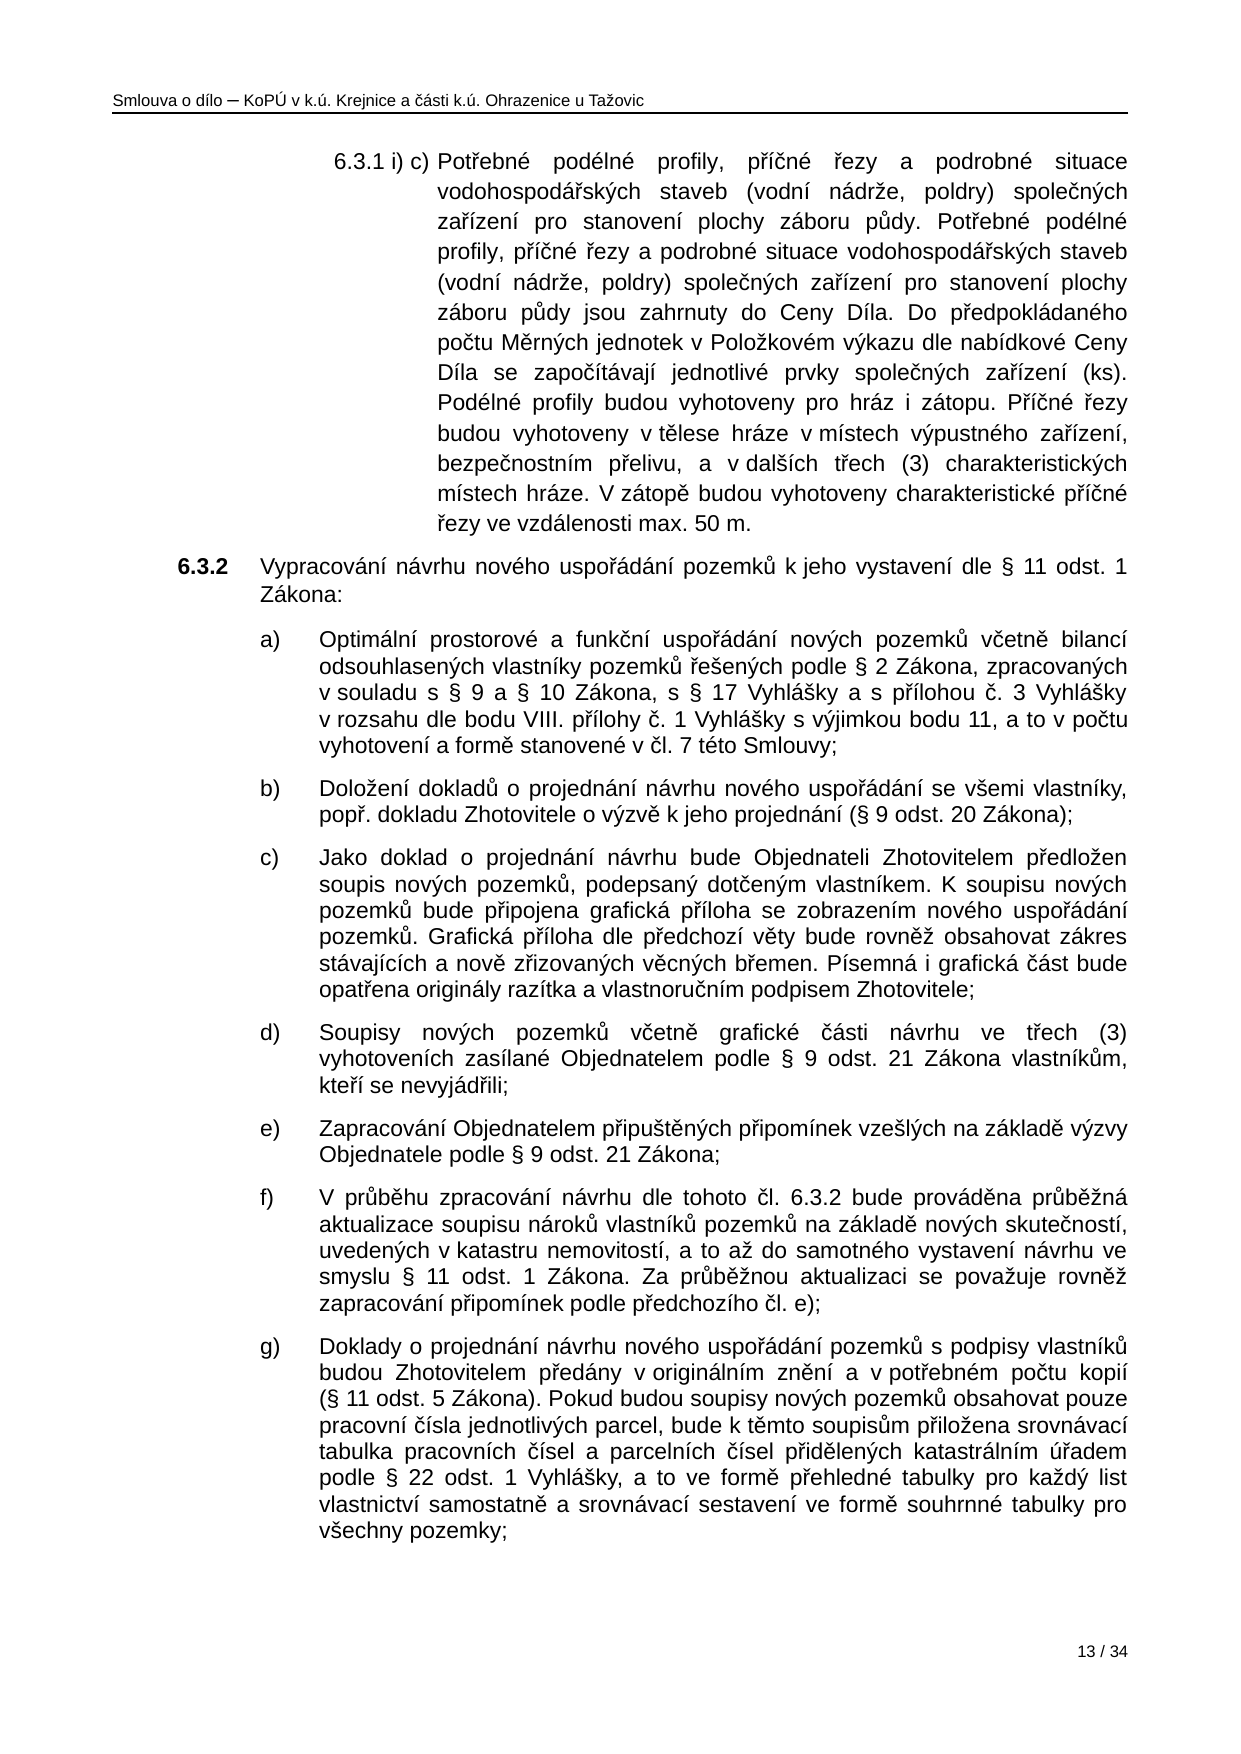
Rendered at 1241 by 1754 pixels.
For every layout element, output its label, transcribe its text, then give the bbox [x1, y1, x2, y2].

list Soupisy nových pozemků včetně grafické části návrhu ve třech (3) vyhotoveních zasílané Objednatelem podle § 9 odst. 21 Zákona vlastníkům, kteří se nevyjádřili; [260, 1019, 1128, 1098]
text Vypracování návrhu nového uspořádání pozemků k jeho vystavení dle § 11 odst. 1 Zákona: [177, 553, 1128, 608]
list Optimální prostorové a funkční uspořádání nových pozemků včetně bilancí odsouhlasených vlastníky pozemků řešených podle § 2 Zákona, zpracovaných v souladu s § 9 a § 10 Zákona, s § 17 Vyhlášky a s přílohou č. 3 Vyhlášky v rozsahu dle bodu VIII. přílohy č. 1 Vyhlášky s výjimkou bodu 11, a to v počtu vyhotovení a formě stanovené v čl. 7 této Smlouvy; [260, 626, 1128, 758]
list Zapracování Objednatelem připuštěných připomínek vzešlých na základě výzvy Objednatele podle § 9 odst. 21 Zákona; [260, 1115, 1128, 1167]
list Jako doklad o projednání návrhu bude Objednateli Zhotovitelem předložen soupis nových pozemků, podepsaný dotčeným vlastníkem. K soupisu nových pozemků bude připojena grafická příloha se zobrazením nového uspořádání pozemků. Grafická příloha dle předchozí věty bude rovněž obsahovat zákres stávajících a nově zřizovaných věcných břemen. Písemná i grafická část bude opatřena originály razítka a vlastnoručním podpisem Zhotovitele; [260, 844, 1128, 1002]
list Potřebné podélné profily, příčné řezy a podrobné situace vodohospodářských staveb (vodní nádrže, poldry) společných zařízení pro stanovení plochy záboru půdy. Potřebné podélné profily, příčné řezy a podrobné situace vodohospodářských staveb (vodní nádrže, poldry) společných zařízení pro stanovení plochy záboru půdy jsou zahrnuty do Ceny Díla. Do předpokládaného počtu Měrných jednotek v Položkovém výkazu dle nabídkové Ceny Díla se započítávají jednotlivé prvky společných zařízení (ks). Podélné profily budou vyhotoveny pro hráz i zátopu. Příčné řezy budou vyhotoveny v tělese hráze v místech výpustného zařízení, bezpečnostním přelivu, a v dalších třech (3) charakteristických místech hráze. V zátopě budou vyhotoveny charakteristické příčné řezy ve vzdálenosti max. 50 m. [334, 148, 1128, 537]
list Doložení dokladů o projednání návrhu nového uspořádání se všemi vlastníky, popř. dokladu Zhotovitele o výzvě k jeho projednání (§ 9 odst. 20 Zákona); [260, 775, 1128, 828]
list V průběhu zpracování návrhu dle tohoto čl. 6.3.2 bude prováděna průběžná aktualizace soupisu nároků vlastníků pozemků na základě nových skutečností, uvedených v katastru nemovitostí, a to až do samotného vystavení návrhu ve smyslu § 11 odst. 1 Zákona. Za průběžnou aktualizaci se považuje rovněž zapracování připomínek podle předchozího čl. e); [260, 1184, 1128, 1316]
list Doklady o projednání návrhu nového uspořádání pozemků s podpisy vlastníků budou Zhotovitelem předány v originálním znění a v potřebném počtu kopií (§ 11 odst. 5 Zákona). Pokud budou soupisy nových pozemků obsahovat pouze pracovní čísla jednotlivých parcel, bude k těmto soupisům přiložena srovnávací tabulka pracovních čísel a parcelních čísel přidělených katastrálním úřadem podle § 22 odst. 1 Vyhlášky, a to ve formě přehledné tabulky pro každý list vlastnictví samostatně a srovnávací sestavení ve formě souhrnné tabulky pro všechny pozemky; [260, 1333, 1128, 1543]
